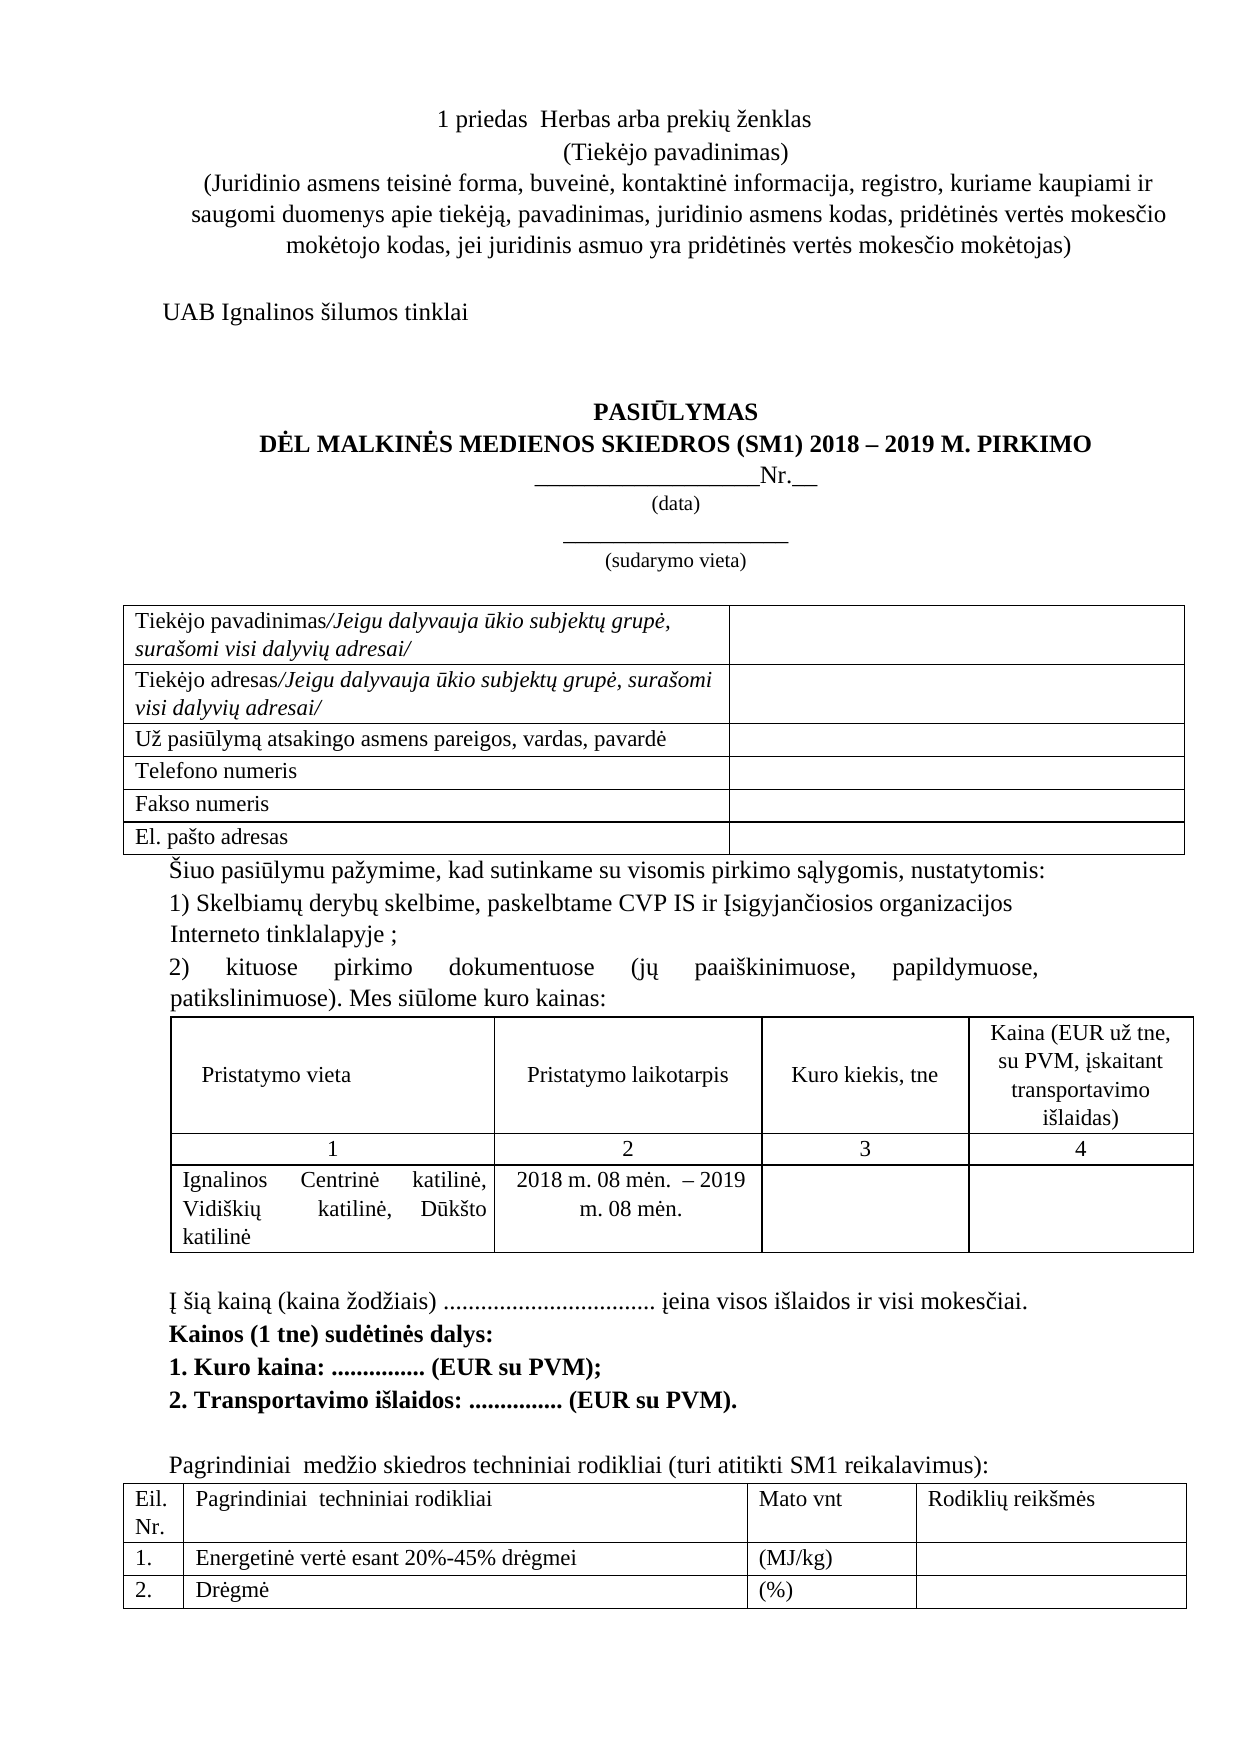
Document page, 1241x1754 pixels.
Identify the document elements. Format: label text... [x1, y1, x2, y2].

text (sudarymo vieta) [164, 548, 1187, 572]
table_header [730, 606, 1184, 664]
subtitle PASIŪLYMAS [167, 397, 1184, 426]
text (Tiekėjo pavadinimas) [244, 137, 1107, 166]
text 2) kituose pirkimo dokumentuose (jų paaiškinimuose, papildymuose, patikslinimuose). Mes siūlome kuro kainas: [169, 952, 1039, 1012]
table_cell Tiekėjo adresas/Jeigu dalyvauja ūkio subjektų grupė, surašomi visi dalyvių adresai/ [124, 665, 729, 723]
text DĖL MALKINĖS MEDIENOS SKIEDROS (SM1) 2018 – 2019 M. PIRKIMO [164, 429, 1187, 458]
table_cell 1 [172, 1134, 494, 1164]
table_cell 4 [970, 1134, 1193, 1164]
text 1 priedas Herbas arba prekių ženklas [432, 104, 811, 133]
table_cell Drėgmė [184, 1576, 747, 1607]
text 1. Kuro kaina: ............... (EUR su PVM); [169, 1352, 1187, 1381]
text Pagrindiniai medžio skiedros techniniai rodikliai (turi atitikti SM1 reikalavimus): [169, 1450, 1187, 1479]
table_header Kuro kiekis, tne [763, 1018, 968, 1133]
text Šiuo pasiūlymu pažymime, kad sutinkame su visomis pirkimo sąlygomis, nustatytomis: [169, 855, 1187, 884]
table_header Eil. Nr. [124, 1484, 183, 1542]
table_cell [917, 1576, 1186, 1607]
table_cell 1. [124, 1543, 183, 1575]
text __________________ [244, 517, 1107, 546]
table_header Rodiklių reikšmės [917, 1484, 1186, 1542]
table_cell El. pašto adresas [124, 823, 729, 854]
table_cell 2. [124, 1576, 183, 1607]
text Kainos (1 tne) sudėtinės dalys: [169, 1319, 1187, 1348]
text __________________Nr.__ [244, 460, 1107, 489]
table_header Pagrindiniai techniniai rodikliai [184, 1484, 747, 1542]
table_header Pristatymo laikotarpis [495, 1018, 761, 1133]
table_header Tiekėjo pavadinimas/Jeigu dalyvauja ūkio subjektų grupė, surašomi visi dalyvių adresai/ [124, 606, 729, 664]
table_cell Telefono numeris [124, 757, 729, 788]
text 1) Skelbiamų derybų skelbime, paskelbtame CVP IS ir Įsigyjančiosios organizacijos Interneto tinklalapyje ; [169, 888, 1039, 948]
table_header Kaina (EUR už tne, su PVM, įskaitant transportavimo išlaidas) [970, 1018, 1193, 1133]
table_cell 2 [495, 1134, 761, 1164]
table_header Mato vnt [748, 1484, 916, 1542]
table_cell 3 [763, 1134, 968, 1164]
table_cell [730, 790, 1184, 821]
table_cell [763, 1166, 968, 1252]
table_cell Fakso numeris [124, 790, 729, 821]
table_cell [730, 724, 1184, 756]
text (data) [164, 491, 1187, 515]
text 2. Transportavimo išlaidos: ............... (EUR su PVM). [169, 1385, 1187, 1414]
table_cell [917, 1543, 1186, 1575]
text (Juridinio asmens teisinė forma, buveinė, kontaktinė informacija, registro, kuriame kaupiami ir saugomi duomenys apie tiekėją, pavadinimas, juridinio asmens kodas, pridėtinės vertės mokesčio mokėtojo kodas, jei juridinis asmuo yra pridėtinės vertės mokesčio mokėtojas) [169, 168, 1187, 259]
table_cell (MJ/kg) [748, 1543, 916, 1575]
table_cell Energetinė vertė esant 20%-45% drėgmei [184, 1543, 747, 1575]
table_header Pristatymo vieta [172, 1018, 494, 1133]
table_cell [730, 665, 1184, 723]
text Į šią kainą (kaina žodžiais) .................................. įeina visos išlaidos ir visi mokesčiai. [169, 1286, 1187, 1315]
table_cell Už pasiūlymą atsakingo asmens pareigos, vardas, pavardė [124, 724, 729, 756]
table_cell [730, 757, 1184, 788]
table_cell [970, 1166, 1193, 1252]
table_cell [730, 823, 1184, 854]
text UAB Ignalinos šilumos tinklai [162, 297, 1187, 325]
table_cell (%) [748, 1576, 916, 1607]
table_cell Ignalinos Centrinė katilinė, Vidiškių katilinė, Dūkšto katilinė [172, 1166, 494, 1252]
table_cell 2018 m. 08 mėn. – 2019 m. 08 mėn. [495, 1166, 761, 1252]
